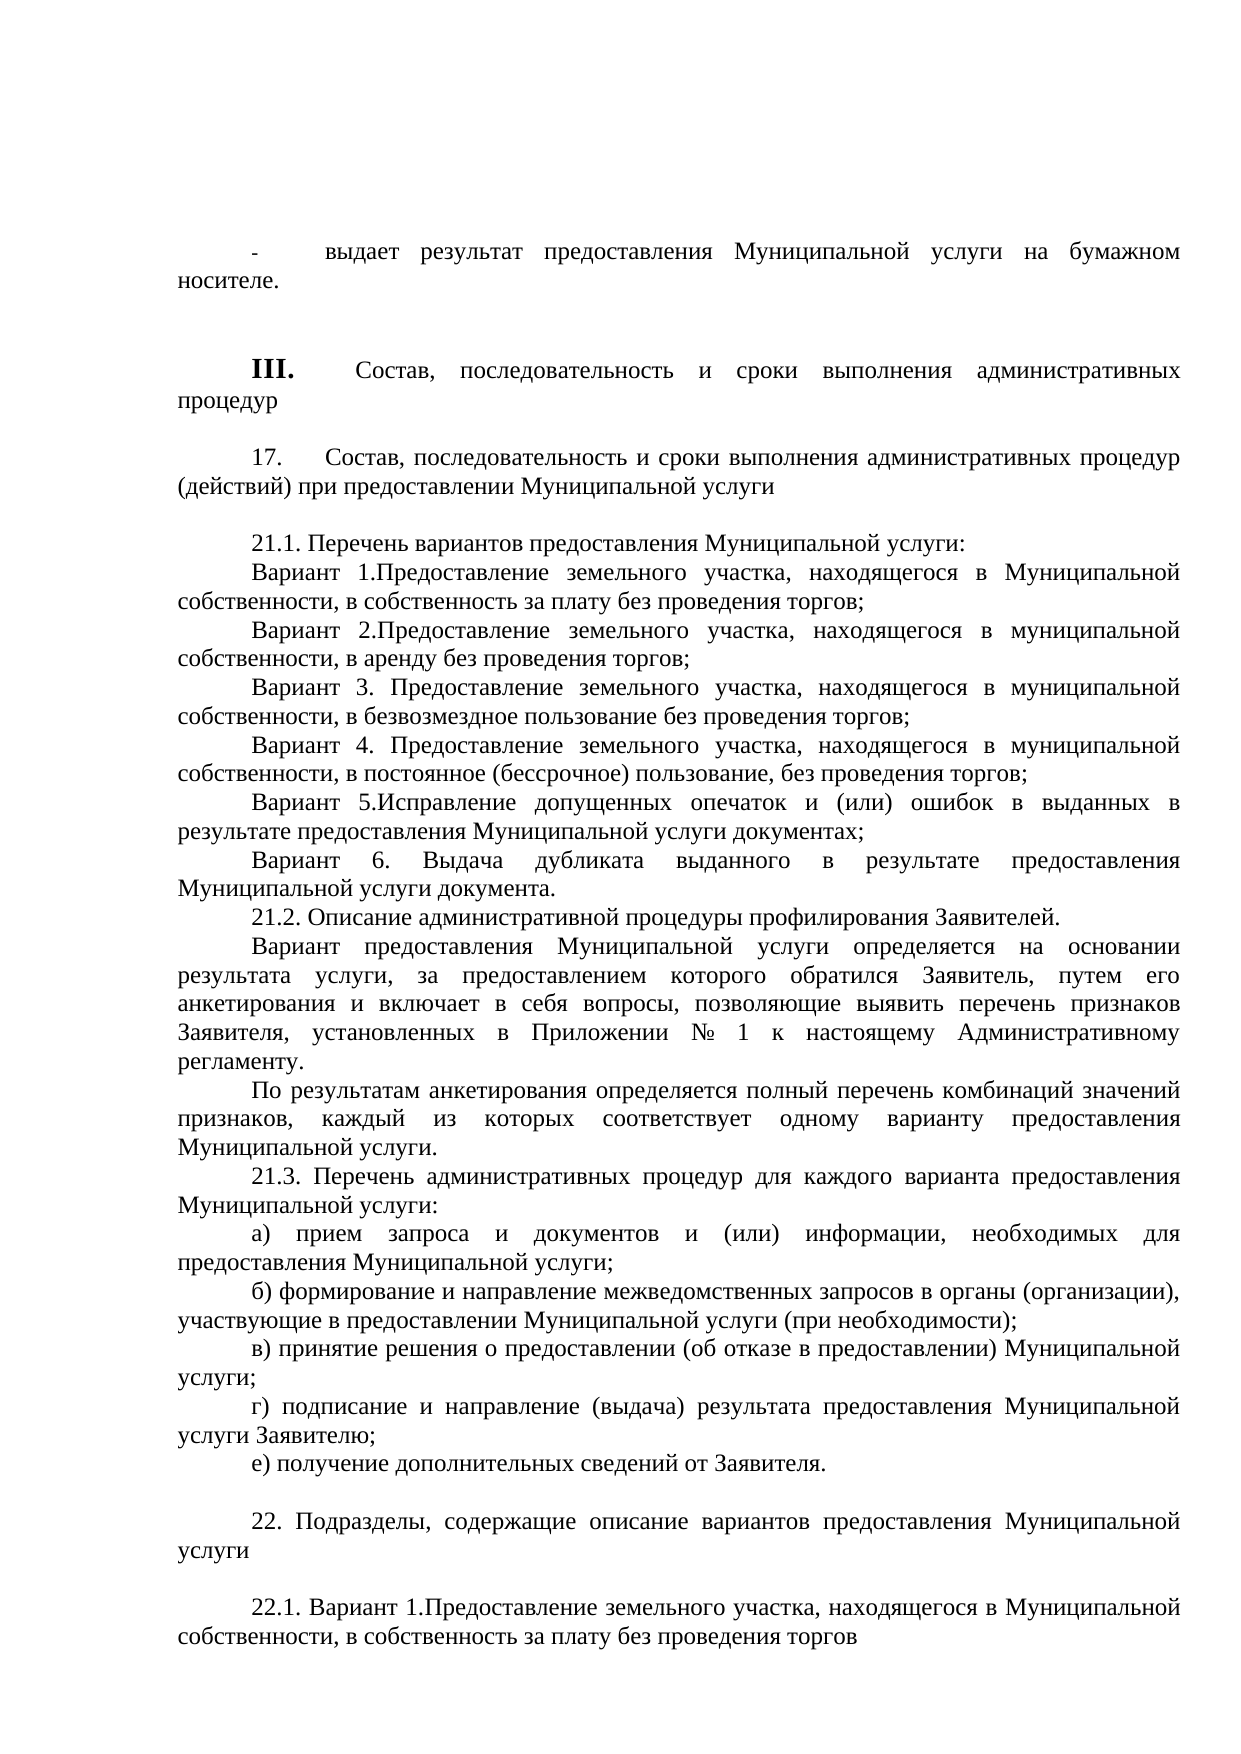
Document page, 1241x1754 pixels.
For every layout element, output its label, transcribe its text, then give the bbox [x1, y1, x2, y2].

text г) подписание и направление (выдача) результата предоставления Муниципальной услуги Заявителю; [177, 1391, 1181, 1448]
text 21.2. Описание административной процедуры профилирования Заявителей. [177, 902, 1181, 931]
text 22. Подразделы, содержащие описание вариантов предоставления Муниципальной услуги [177, 1506, 1181, 1563]
list Состав, последовательность и сроки выполнения административных процедур (действий) при предоставлении Муниципальной услуги [177, 442, 1181, 500]
text По результатам анкетирования определяется полный перечень комбинаций значений признаков, каждый из которых соответствует одному варианту предоставления Муниципальной услуги. [177, 1075, 1181, 1161]
text 22.1. Вариант 1.Предоставление земельного участка, находящегося в Муниципальной собственности, в собственность за плату без проведения торгов [177, 1592, 1181, 1650]
text Вариант предоставления Муниципальной услуги определяется на основании результата услуги, за предоставлением которого обратился Заявитель, путем его анкетирования и включает в себя вопросы, позволяющие выявить перечень признаков Заявителя, установленных в Приложении № 1 к настоящему Административному регламенту. [177, 931, 1181, 1075]
text в) принятие решения о предоставлении (об отказе в предоставлении) Муниципальной услуги; [177, 1333, 1181, 1391]
text б) формирование и направление межведомственных запросов в органы (организации), участвующие в предоставлении Муниципальной услуги (при необходимости); [177, 1276, 1181, 1333]
list Вариант 5.Исправление допущенных опечаток и (или) ошибок в выданных в результате предоставления Муниципальной услуги документах; [177, 787, 1181, 845]
list Вариант 6. Выдача дубликата выданного в результате предоставления Муниципальной услуги документа. [177, 845, 1181, 902]
list Вариант 3. Предоставление земельного участка, находящегося в муниципальной собственности, в безвозмездное пользование без проведения торгов; [177, 672, 1181, 730]
text а) прием запроса и документов и (или) информации, необходимых для предоставления Муниципальной услуги; [177, 1218, 1181, 1276]
list Вариант 4. Предоставление земельного участка, находящегося в муниципальной собственности, в постоянное (бессрочное) пользование, без проведения торгов; [177, 730, 1181, 787]
list 21.1. Перечень вариантов предоставления Муниципальной услуги: [177, 528, 1181, 557]
list Вариант 1.Предоставление земельного участка, находящегося в Муниципальной собственности, в собственность за плату без проведения торгов; [177, 557, 1181, 615]
list Вариант 2.Предоставление земельного участка, находящегося в муниципальной собственности, в аренду без проведения торгов; [177, 615, 1181, 672]
list выдает результат предоставления Муниципальной услуги на бумажном носителе. [177, 236, 1181, 294]
text е) получение дополнительных сведений от Заявителя. [177, 1448, 1181, 1477]
text 21.3. Перечень административных процедур для каждого варианта предоставления Муниципальной услуги: [177, 1161, 1181, 1218]
list Состав, последовательность и сроки выполнения административных процедур [177, 351, 1181, 413]
